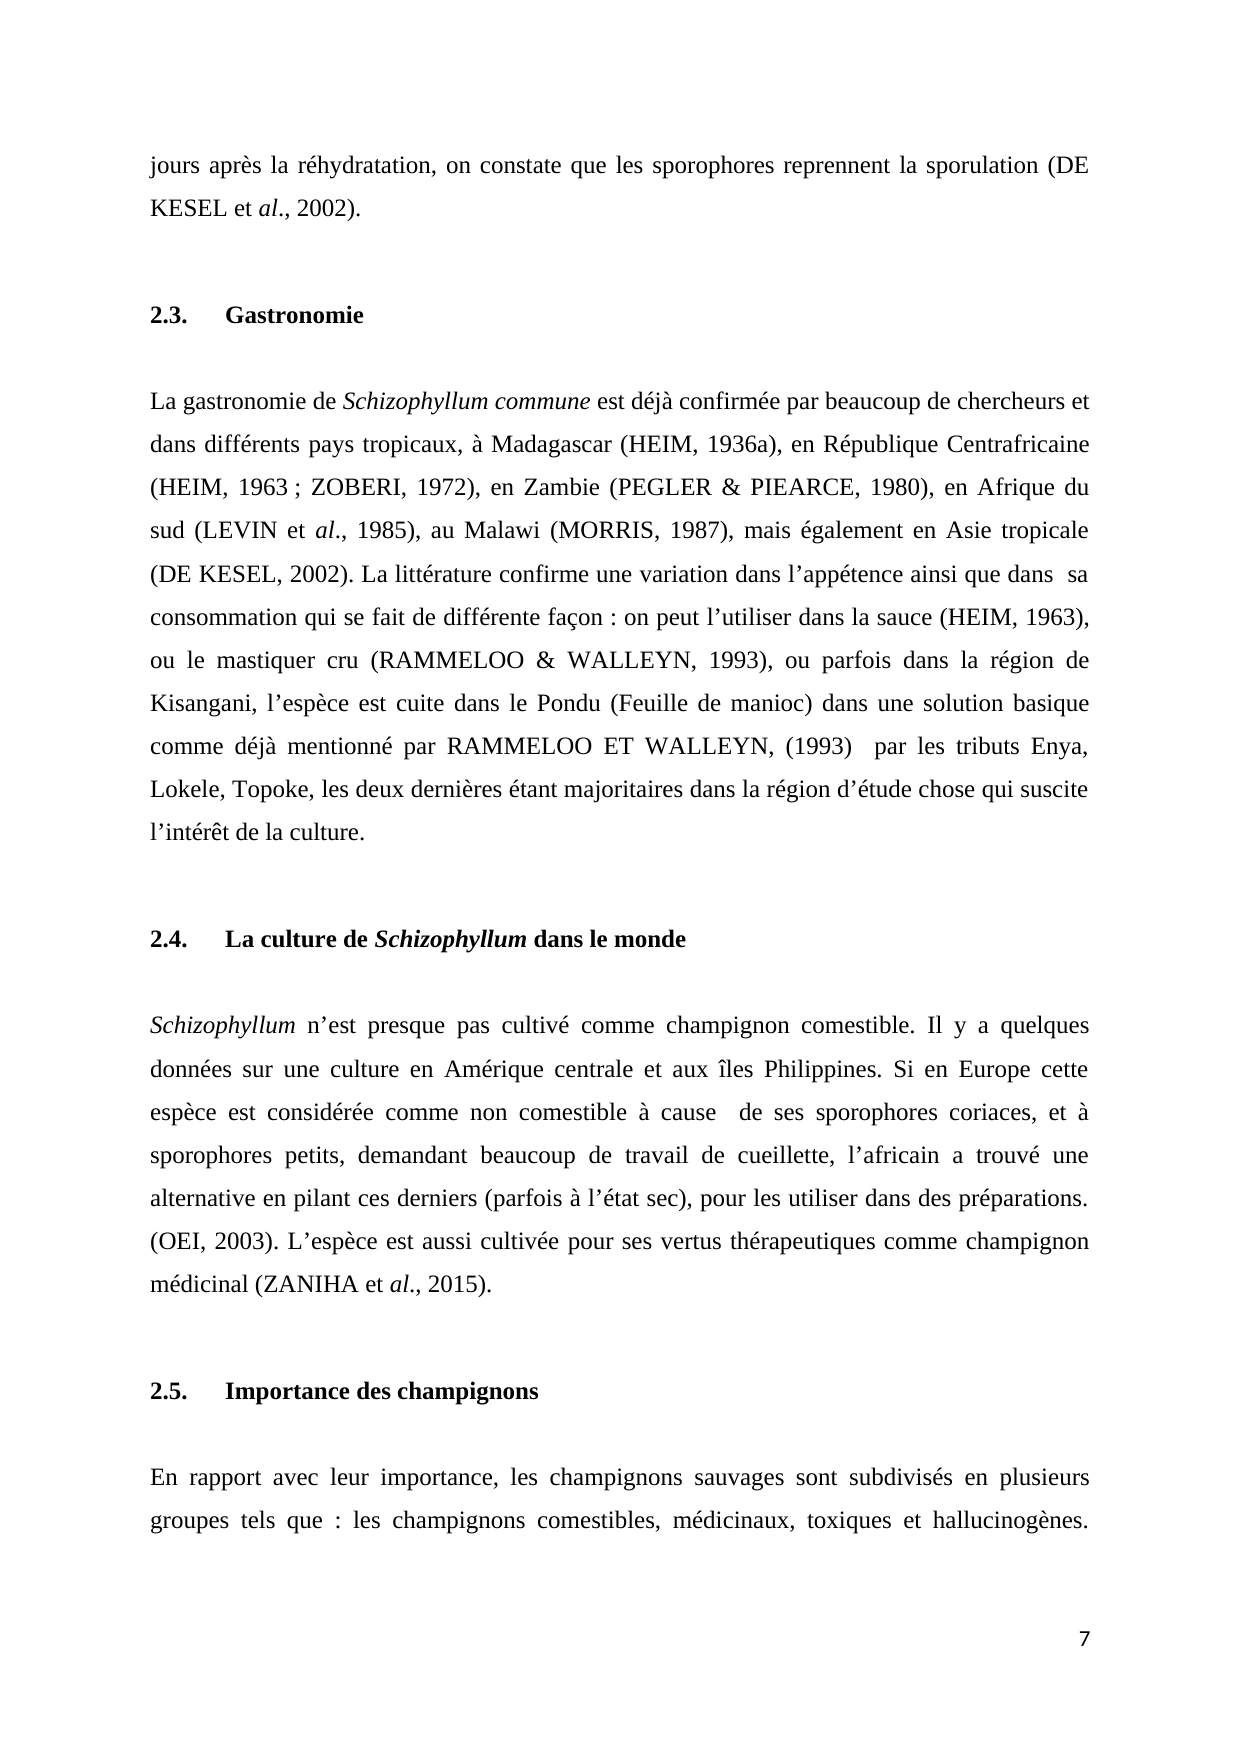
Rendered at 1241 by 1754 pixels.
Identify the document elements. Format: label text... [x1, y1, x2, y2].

text Schizophyllum n’est presque pas cultivé comme champignon comestible. Il y a quelques données sur une culture en Amérique centrale et aux îles Philippines. Si en Europe cette espèce est considérée comme non comestible à cause de ses sporophores coriaces, et à sporophores petits, demandant beaucoup de travail de cueillette, l’africain a trouvé une alternative en pilant ces derniers (parfois à l’état sec), pour les utiliser dans des préparations. (OEI, 2003). L’espèce est aussi cultivée pour ses vertus thérapeutiques comme champignon médicinal (ZANIHA et al., 2015). [150, 1011, 1090, 1298]
text La gastronomie de Schizophyllum commune est déjà confirmée par beaucoup de chercheurs et dans différents pays tropicaux, à Madagascar (HEIM, 1936a), en République Centrafricaine (HEIM, 1963 ; ZOBERI, 1972), en Zambie (PEGLER & PIEARCE, 1980), en Afrique du sud (LEVIN et al., 1985), au Malawi (MORRIS, 1987), mais également en Asie tropicale (DE KESEL, 2002). La littérature confirme une variation dans l’appétence ainsi que dans sa consommation qui se fait de différente façon : on peut l’utiliser dans la sauce (HEIM, 1963), ou le mastiquer cru (RAMMELOO & WALLEYN, 1993), ou parfois dans la région de Kisangani, l’espèce est cuite dans le Pondu (Feuille de manioc) dans une solution basique comme déjà mentionné par RAMMELOO ET WALLEYN, (1993) par les tributs Enya, Lokele, Topoke, les deux dernières étant majoritaires dans la région d’étude chose qui suscite l’intérêt de la culture. [150, 386, 1090, 846]
subtitle Gastronomie [150, 300, 1090, 329]
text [150, 150, 1090, 222]
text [150, 1462, 1090, 1534]
subtitle La culture de Schizophyllum dans le monde [150, 924, 1090, 953]
subtitle Importance des champignons [150, 1376, 1090, 1405]
